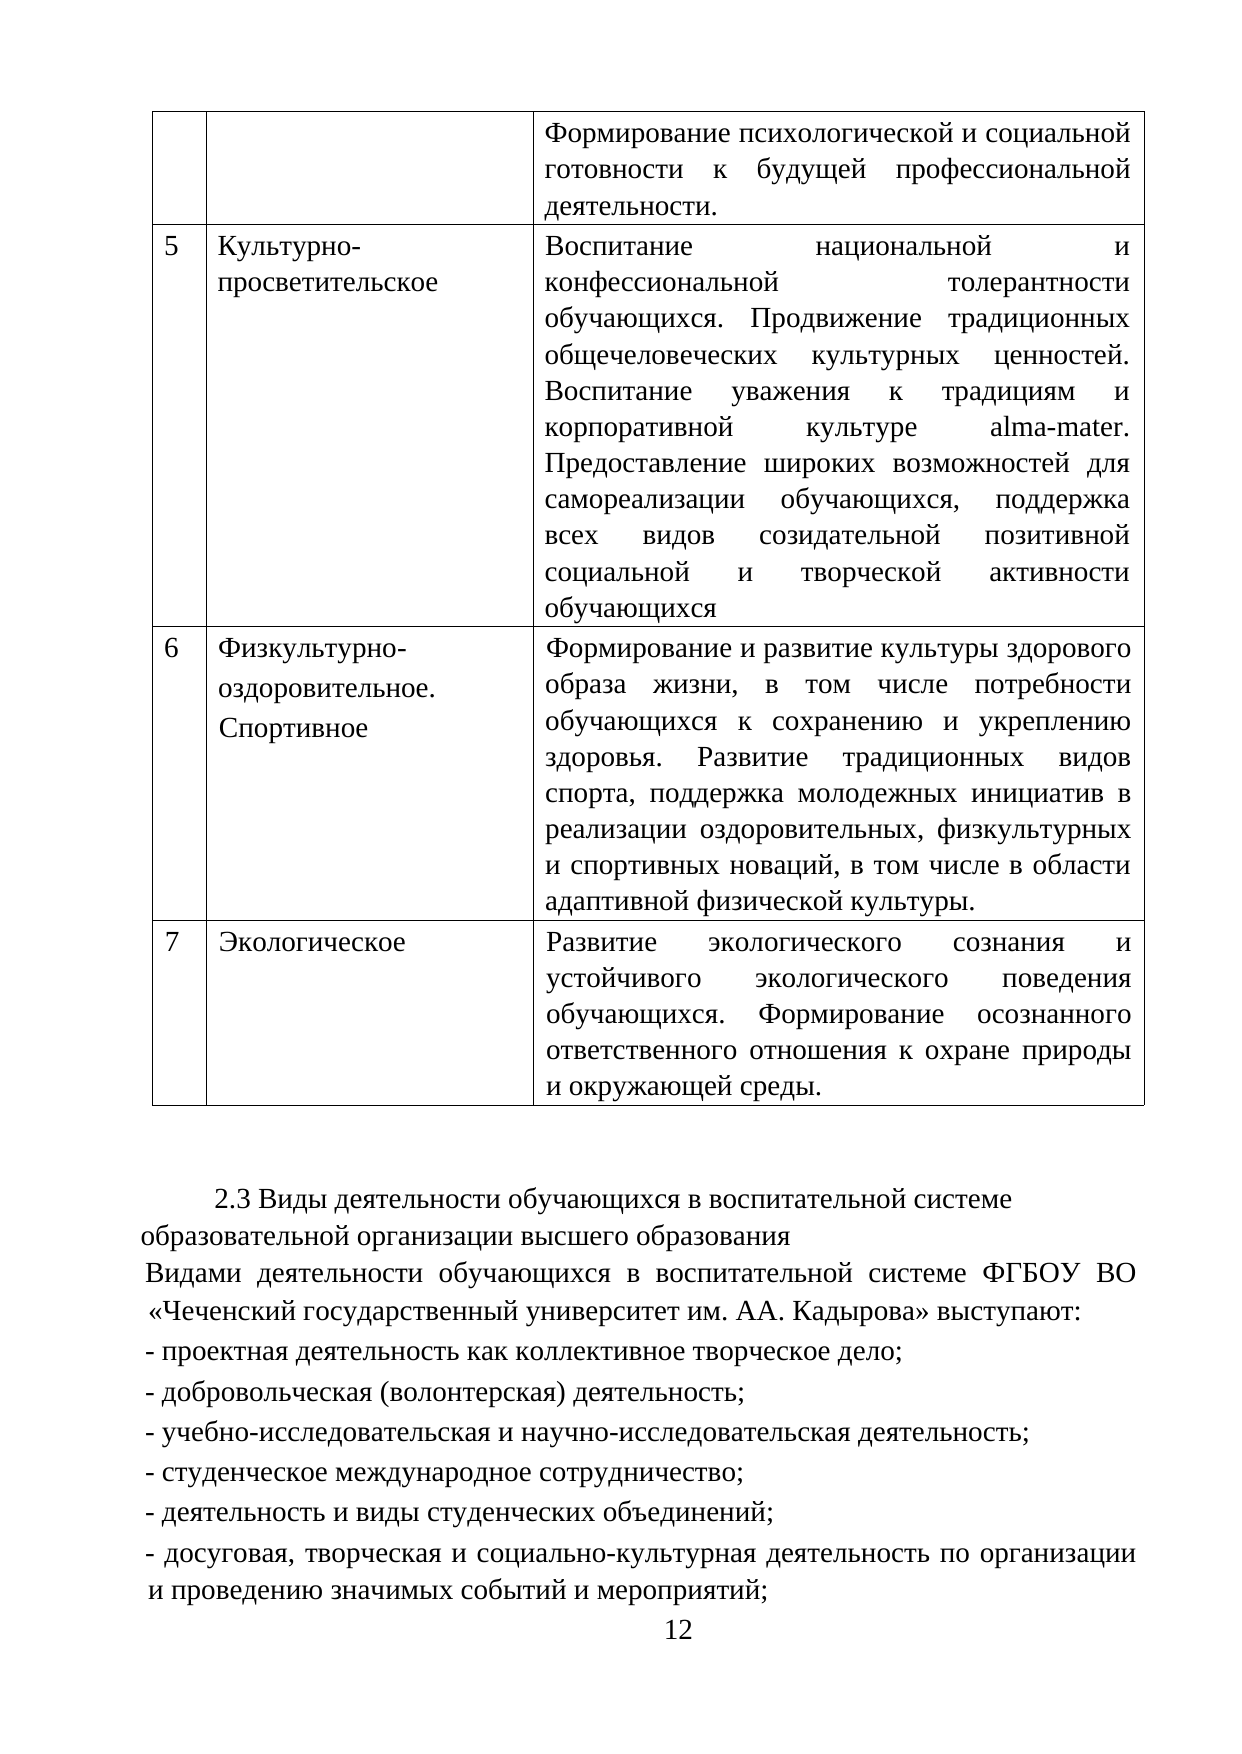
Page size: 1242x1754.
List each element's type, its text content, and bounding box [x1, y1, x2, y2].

table_cell 7 [153, 921, 206, 1104]
table_cell 6 [153, 627, 206, 919]
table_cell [207, 112, 533, 224]
table_cell Физкультурно-оздоровительное. Спортивное [207, 627, 533, 919]
table_cell Формирование и развитие культуры здорового образа жизни, в том числе потребности обучающихся к сохранению и укреплению здоровья. Развитие традиционных видов спорта, поддержка молодежных инициатив в реализации оздоровительных, физкультурных и спортивных новаций, в том числе в области адаптивной физической культуры. [534, 627, 1144, 919]
table_cell 5 [153, 225, 206, 626]
text - студенческое международное сотрудничество; [145, 1454, 1137, 1488]
text - добровольческая (волонтерская) деятельность; [145, 1374, 1137, 1407]
table_cell Воспитание национальной и конфессиональной толерантности обучающихся. Продвижение традиционных общечеловеческих культурных ценностей. Воспитание уважения к традициям и корпоративной культуре alma-mater. Предоставление широких возможностей для самореализации обучающихся, поддержка всех видов созидательной позитивной социальной и творческой активности обучающихся [534, 225, 1144, 626]
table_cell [534, 112, 1144, 224]
table_cell Развитие экологического сознания и устойчивого экологического поведения обучающихся. Формирование осознанного ответственного отношения к охране природы и окружающей среды. [534, 921, 1144, 1104]
table_cell Культурно-просветительское [207, 225, 533, 626]
text - проектная деятельность как коллективное творческое дело; [145, 1333, 1137, 1367]
text - досуговая, творческая и социально-культурная деятельность по организации и проведению значимых событий и мероприятий; [145, 1535, 1137, 1606]
text Видами деятельности обучающихся в воспитательной системе ФГБОУ ВО «Чеченский государственный университет им. АА. Кадырова» выступают: [145, 1256, 1137, 1327]
text - учебно-исследовательская и научно-исследовательская деятельность; [145, 1414, 1137, 1447]
table_cell Экологическое [207, 921, 533, 1104]
table_cell 4 [153, 112, 206, 224]
text 2.3 Виды деятельности обучающихся в воспитательной системе образовательной организации высшего образования [140, 1181, 1158, 1252]
text - деятельность и виды студенческих объединений; [145, 1494, 1137, 1528]
